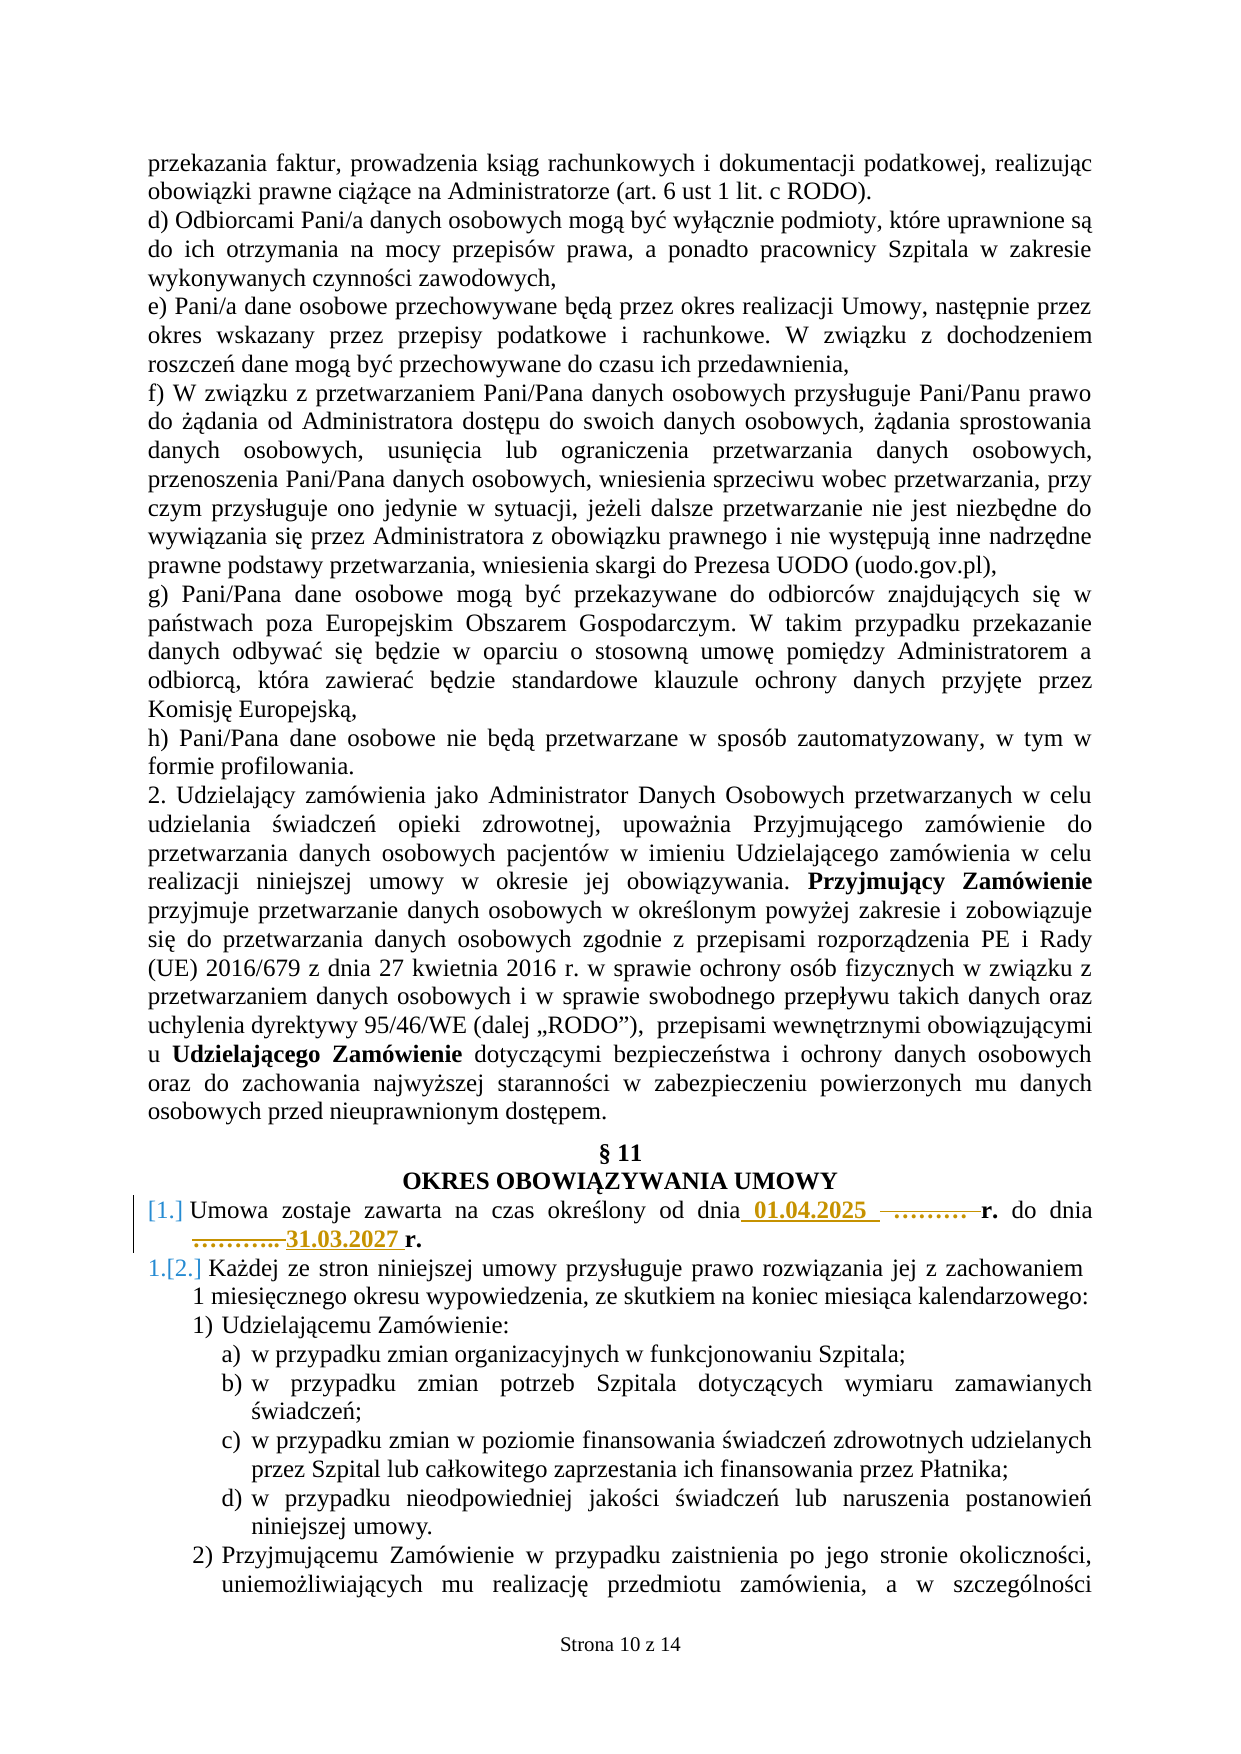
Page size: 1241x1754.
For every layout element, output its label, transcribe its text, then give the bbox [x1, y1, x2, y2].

text § 11 [148, 1138, 1093, 1166]
list Umowa zostaje zawarta na czas określony od dniar. do dnia r. [148, 1195, 1093, 1253]
text h) Pani/Pana dane osobowe nie będą przetwarzane w sposób zautomatyzowany, w tym w formie profilowania. [148, 723, 1093, 780]
text g) Pani/Pana dane osobowe mogą być przekazywane do odbiorców znajdujących się w państwach poza Europejskim Obszarem Gospodarczym. W takim przypadku przekazanie danych odbywać się będzie w oparciu o stosowną umowę pomiędzy Administratorem a odbiorcą, która zawierać będzie standardowe klauzule ochrony danych przyjęte przez Komisję Europejską, [148, 579, 1093, 723]
text 2. Udzielający zamówienia jako Administrator Danych Osobowych przetwarzanych w celu udzielania świadczeń opieki zdrowotnej, upoważnia Przyjmującego zamówienie do przetwarzania danych osobowych pacjentów w imieniu Udzielającego zamówienia w celu realizacji niniejszej umowy w okresie jej obowiązywania. Przyjmujący Zamówienie przyjmuje przetwarzanie danych osobowych w określonym powyżej zakresie i zobowiązuje się do przetwarzania danych osobowych zgodnie z przepisami rozporządzenia PE i Rady (UE) 2016/679 z dnia 27 kwietnia 2016 r. w sprawie ochrony osób fizycznych w związku z przetwarzaniem danych osobowych i w sprawie swobodnego przepływu takich danych oraz uchylenia dyrektywy 95/46/WE (dalej „RODO”), przepisami wewnętrznymi obowiązującymi u Udzielającego Zamówienie dotyczącymi bezpieczeństwa i ochrony danych osobowych oraz do zachowania najwyższej staranności w zabezpieczeniu powierzonych mu danych osobowych przed nieuprawnionym dostępem. [148, 780, 1093, 1125]
text OKRES OBOWIĄZYWANIA UMOWY [148, 1166, 1093, 1195]
list w przypadku zmian organizacyjnych w funkcjonowaniu Szpitala; [221, 1339, 1093, 1368]
text f) W związku z przetwarzaniem Pani/Pana danych osobowych przysługuje Pani/Panu prawo do żądania od Administratora dostępu do swoich danych osobowych, żądania sprostowania danych osobowych, usunięcia lub ograniczenia przetwarzania danych osobowych, przenoszenia Pani/Pana danych osobowych, wniesienia sprzeciwu wobec przetwarzania, przy czym przysługuje ono jedynie w sytuacji, jeżeli dalsze przetwarzanie nie jest niezbędne do wywiązania się przez Administratora z obowiązku prawnego i nie występują inne nadrzędne prawne podstawy przetwarzania, wniesienia skargi do Prezesa UODO (uodo.gov.pl), [148, 378, 1093, 579]
list w przypadku zmian w poziomie finansowania świadczeń zdrowotnych udzielanych przez Szpital lub całkowitego zaprzestania ich finansowania przez Płatnika; [221, 1425, 1093, 1483]
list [192, 1540, 1093, 1598]
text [148, 148, 1093, 205]
list w przypadku nieodpowiedniej jakości świadczeń lub naruszenia postanowień niniejszej umowy. [221, 1483, 1093, 1540]
text e) Pani/a dane osobowe przechowywane będą przez okres realizacji Umowy, następnie przez okres wskazany przez przepisy podatkowe i rachunkowe. W związku z dochodzeniem roszczeń dane mogą być przechowywane do czasu ich przedawnienia, [148, 291, 1093, 378]
text d) Odbiorcami Pani/a danych osobowych mogą być wyłącznie podmioty, które uprawnione są do ich otrzymania na mocy przepisów prawa, a ponadto pracownicy Szpitala w zakresie wykonywanych czynności zawodowych, [148, 205, 1093, 291]
list Każdej ze stron niniejszej umowy przysługuje prawo rozwiązania jej z zachowaniem 1 miesięcznego okresu wypowiedzenia, ze skutkiem na koniec miesiąca kalendarzowego: [148, 1253, 1093, 1310]
list w przypadku zmian potrzeb Szpitala dotyczących wymiaru zamawianych świadczeń; [221, 1368, 1093, 1425]
list Udzielającemu Zamówienie: [192, 1310, 1093, 1339]
